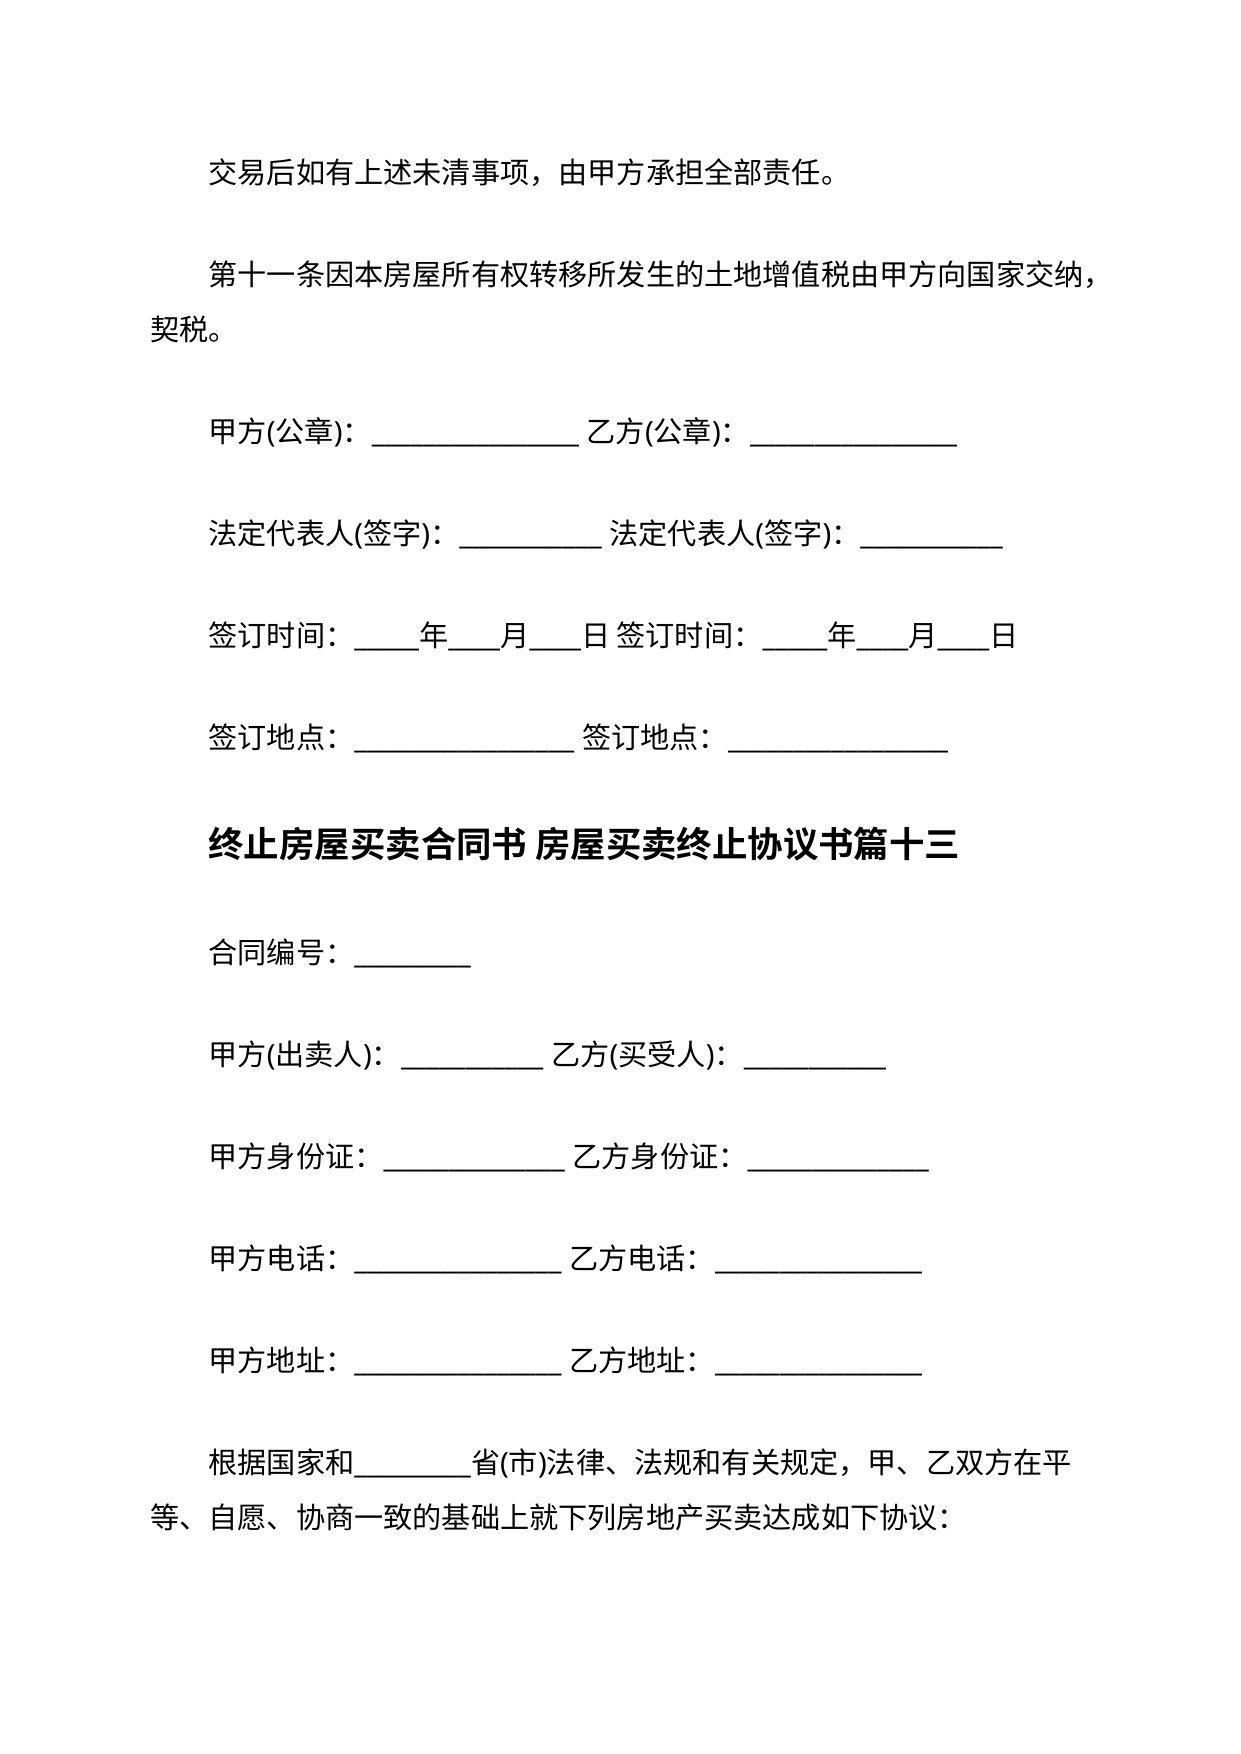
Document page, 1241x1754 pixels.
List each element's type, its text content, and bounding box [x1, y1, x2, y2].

text 甲方身份证：______________ 乙方身份证：______________ [150, 1134, 1090, 1176]
text 法定代表人(签字)：___________ 法定代表人(签字)：___________ [150, 510, 1090, 553]
text 甲方地址：________________ 乙方地址：________________ [150, 1338, 1090, 1380]
text 签订时间：_____年____月____日 签订时间：_____年____月____日 [150, 612, 1090, 655]
text 甲方(公章)：________________ 乙方(公章)：________________ [150, 408, 1090, 451]
text 终止房屋买卖合同书 房屋买卖终止协议书篇十三 [150, 816, 1090, 868]
text 甲方电话：________________ 乙方电话：________________ [150, 1236, 1090, 1278]
text 合同编号：_________ [150, 930, 1090, 972]
text 交易后如有上述未清事项，由甲方承担全部责任。 [150, 150, 1090, 192]
text 签订地点：_________________ 签订地点：_________________ [150, 714, 1090, 757]
text 根据国家和_________省(市)法律、法规和有关规定，甲、乙双方在平等、自愿、协商一致的基础上就下列房地产买卖达成如下协议： [150, 1440, 1090, 1537]
text 第十一条因本房屋所有权转移所发生的土地增值税由甲方向国家交纳，契税。 [150, 252, 1090, 349]
text 甲方(出卖人)：___________ 乙方(买受人)：___________ [150, 1032, 1090, 1074]
